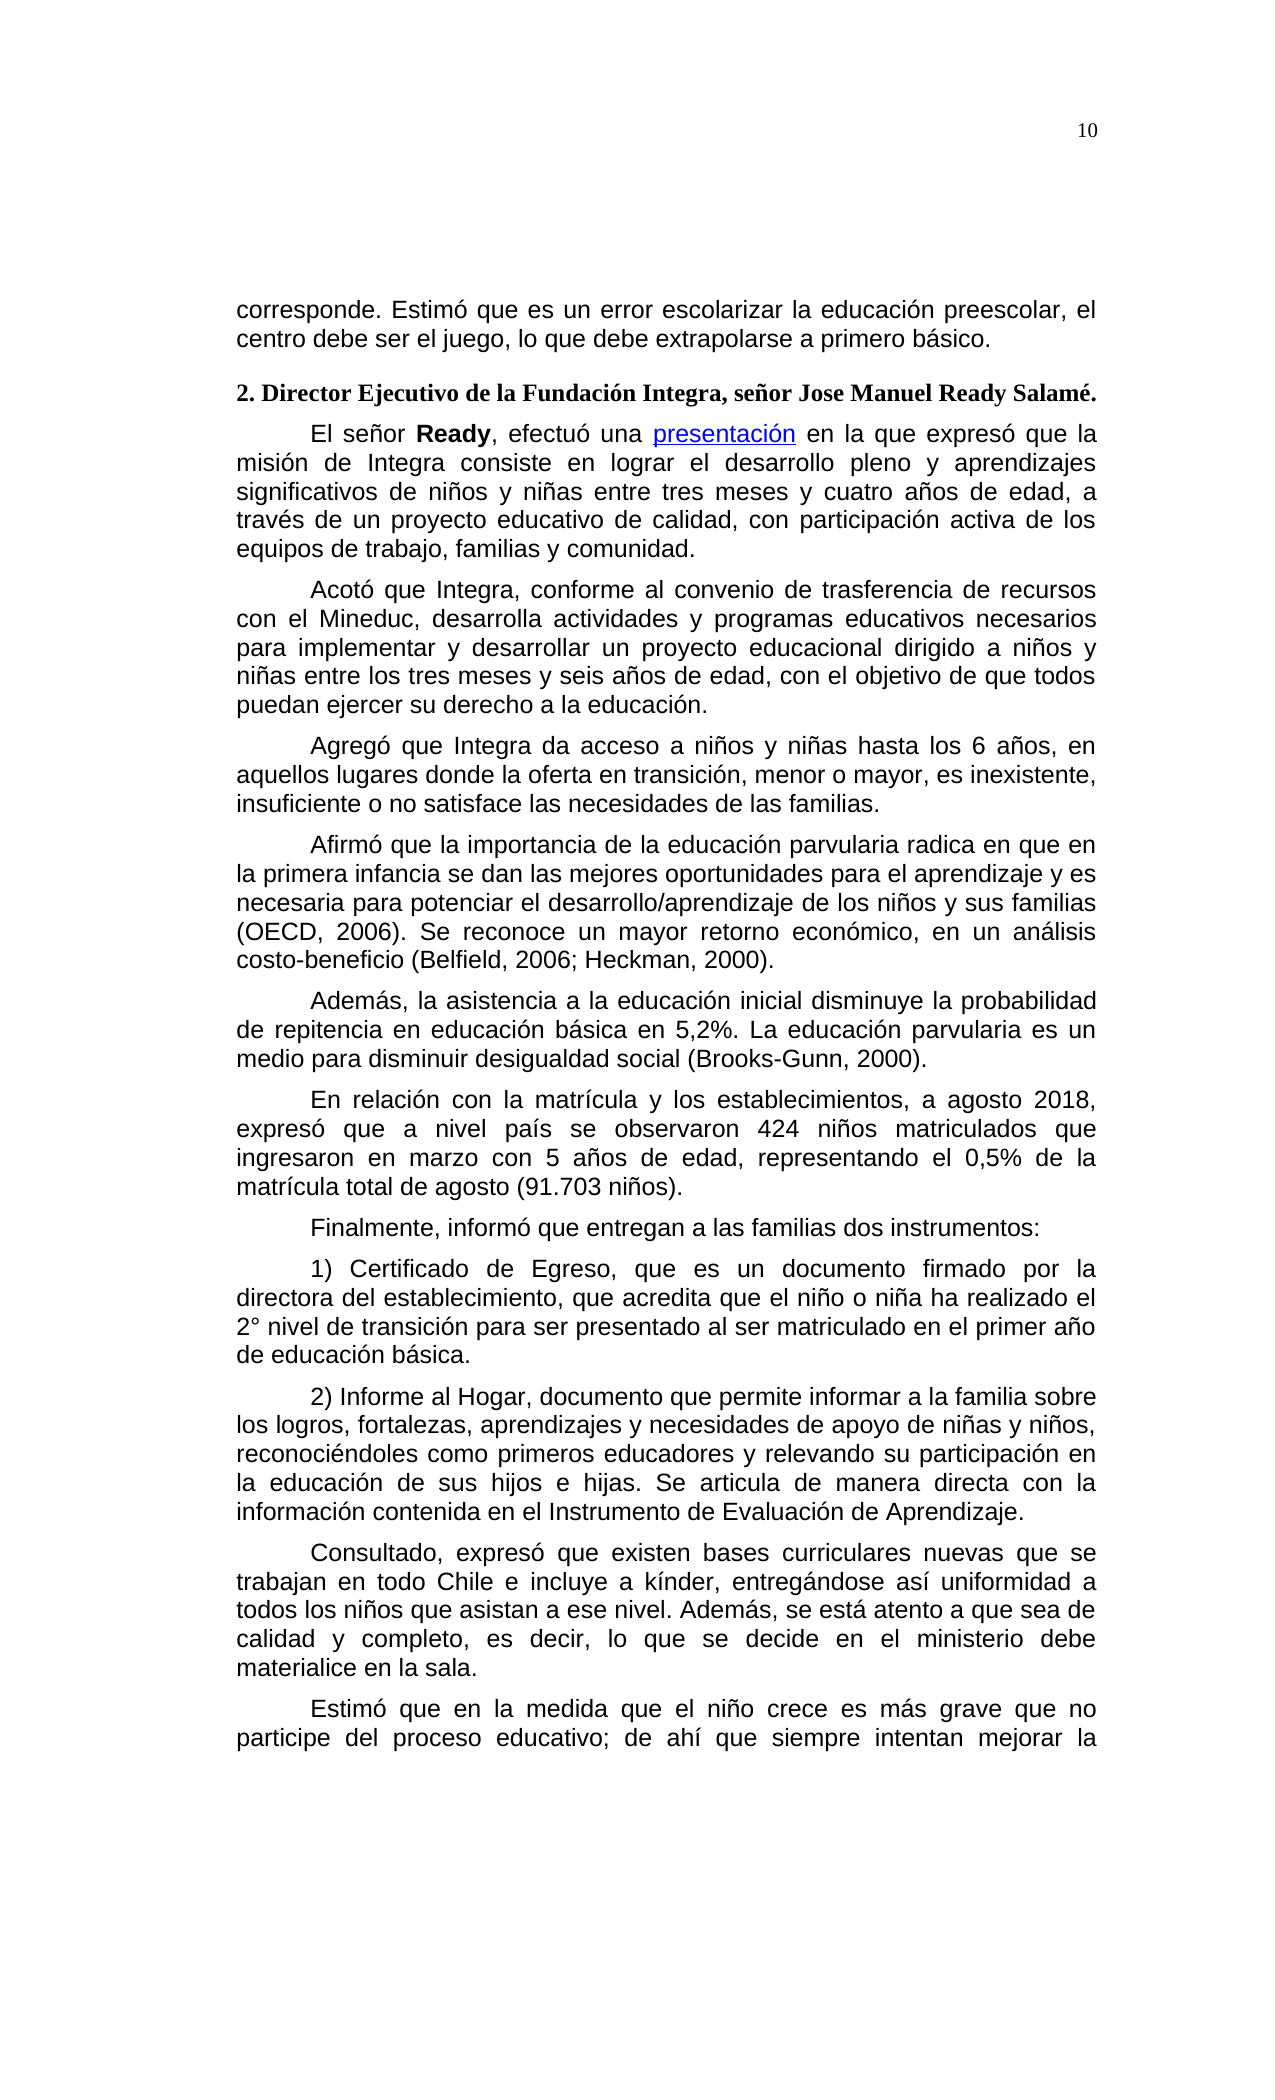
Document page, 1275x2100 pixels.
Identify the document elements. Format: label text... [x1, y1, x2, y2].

subtitle 2. Director Ejecutivo de la Fundación Integra, señor Jose Manuel Ready Salamé. [236, 378, 1098, 407]
text Además, la asistencia a la educación inicial disminuye la probabilidad de repitencia en educación básica en 5,2%. La educación parvularia es un medio para disminuir desigualdad social (Brooks-Gunn, 2000). [236, 987, 1098, 1073]
text Consultado, expresó que existen bases curriculares nuevas que se trabajan en todo Chile e incluye a kínder, entregándose así uniformidad a todos los niños que asistan a ese nivel. Además, se está atento a que sea de calidad y completo, es decir, lo que se decide en el ministerio debe materialice en la sala. [236, 1538, 1098, 1682]
text Finalmente, informó que entregan a las familias dos instrumentos: [236, 1213, 1098, 1242]
text 2) Informe al Hogar, documento que permite informar a la familia sobre los logros, fortalezas, aprendizajes y necesidades de apoyo de niñas y niños, reconociéndoles como primeros educadores y relevando su participación en la educación de sus hijos e hijas. Se articula de manera directa con la información contenida en el Instrumento de Evaluación de Aprendizaje. [236, 1382, 1098, 1525]
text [236, 295, 1098, 353]
text Acotó que Integra, conforme al convenio de trasferencia de recursos con el Mineduc, desarrolla actividades y programas educativos necesarios para implementar y desarrollar un proyecto educacional dirigido a niños y niñas entre los tres meses y seis años de edad, con el objetivo de que todos puedan ejercer su derecho a la educación. [236, 575, 1098, 719]
text 1) Certificado de Egreso, que es un documento firmado por la directora del establecimiento, que acredita que el niño o niña ha realizado el 2° nivel de transición para ser presentado al ser matriculado en el primer año de educación básica. [236, 1254, 1098, 1369]
text En relación con la matrícula y los establecimientos, a agosto 2018, expresó que a nivel país se observaron 424 niños matriculados que ingresaron en marzo con 5 años de edad, representando el 0,5% de la matrícula total de agosto (91.703 niños). [236, 1085, 1098, 1200]
text Agregó que Integra da acceso a niños y niñas hasta los 6 años, en aquellos lugares donde la oferta en transición, menor o mayor, es inexistente, insuficiente o no satisface las necesidades de las familias. [236, 732, 1098, 818]
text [236, 1694, 1098, 1752]
text Afirmó que la importancia de la educación parvularia radica en que en la primera infancia se dan las mejores oportunidades para el aprendizaje y es necesaria para potenciar el desarrollo/aprendizaje de los niños y sus familias (OECD, 2006). Se reconoce un mayor retorno económico, en un análisis costo-beneficio (Belfield, 2006; Heckman, 2000). [236, 830, 1098, 974]
text El señor Ready, efectuó una presentación en la que expresó que la misión de Integra consiste en lograr el desarrollo pleno y aprendizajes significativos de niños y niñas entre tres meses y cuatro años de edad, a través de un proyecto educativo de calidad, con participación activa de los equipos de trabajo, familias y comunidad. [236, 419, 1098, 563]
